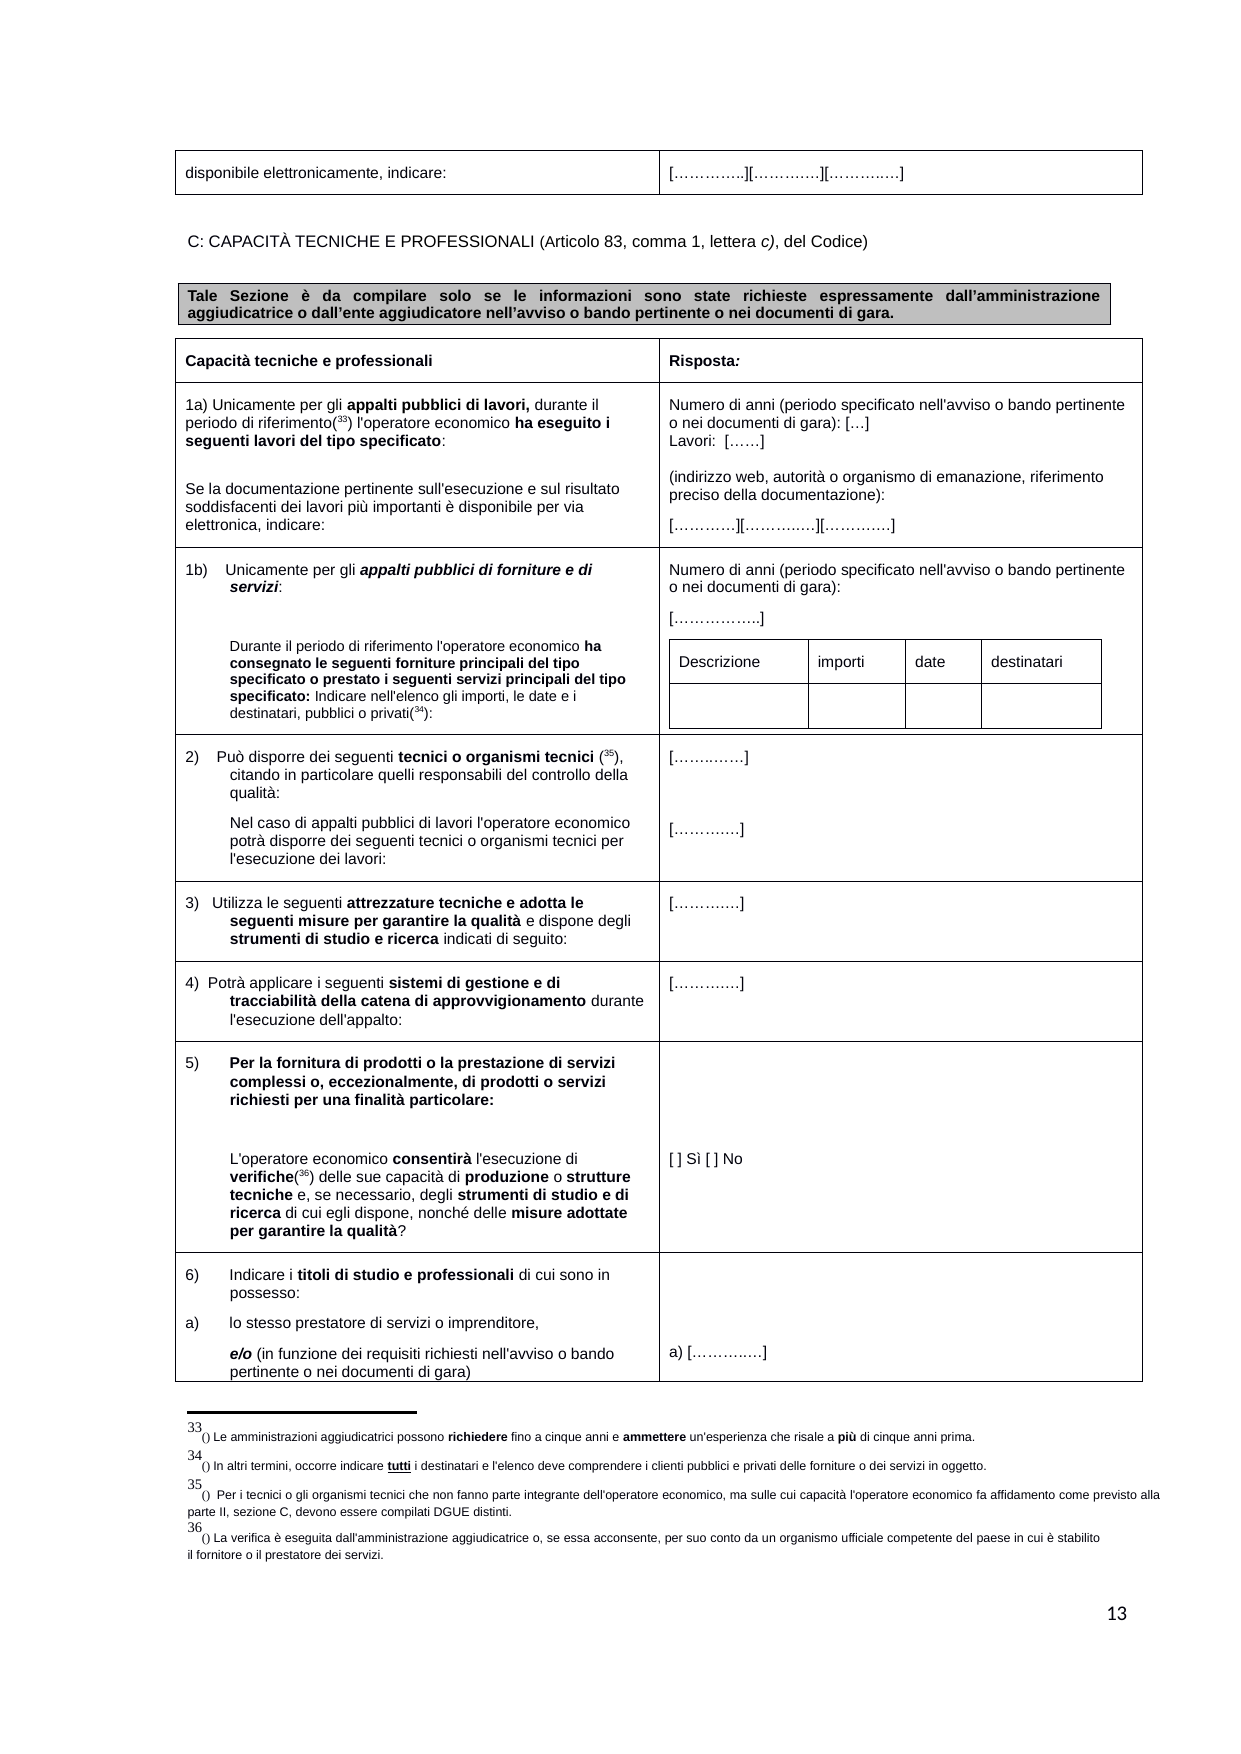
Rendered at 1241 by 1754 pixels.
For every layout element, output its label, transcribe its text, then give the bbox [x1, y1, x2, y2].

table_header Capacità tecniche e professionali [176, 339, 659, 382]
table_cell [ ] Sì [ ] No [660, 1042, 1142, 1252]
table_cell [660, 1253, 1142, 1381]
table_cell Numero di anni (periodo specificato nell'avviso o bando pertinente o nei documenti di gara): […] Lavori: [……] (indirizzo web, autorità o organismo di emanazione, riferimento preciso della documentazione): […………][………..…][……….…] [660, 383, 1142, 547]
table_cell [……..……] [……….…] [660, 735, 1142, 881]
table_cell 2) Può disporre dei seguenti tecnici o organismi tecnici (), citando in particolare quelli responsabili del controllo della qualità: Nel caso di appalti pubblici di lavori l'operatore economico potrà disporre dei seguenti tecnici o organismi tecnici per l'esecuzione dei lavori: [176, 735, 659, 881]
title C: Capacità tecniche e professionali (Articolo 83, comma 1, lettera c), del Codice) [187, 232, 1102, 251]
table_cell [……….…] [660, 962, 1142, 1041]
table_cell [176, 1253, 659, 1381]
table_header Risposta: [660, 339, 1142, 382]
table_cell Numero di anni (periodo specificato nell'avviso o bando pertinente o nei documenti di gara): [……………..] [660, 548, 1142, 734]
table_cell 1a) Unicamente per gli appalti pubblici di lavori, durante il periodo di riferimento() l'operatore economico ha eseguito i seguenti lavori del tipo specificato: Se la documentazione pertinente sull'esecuzione e sul risultato soddisfacenti dei lavori più importanti è disponibile per via elettronica, indicare: [176, 383, 659, 547]
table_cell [660, 151, 1142, 194]
table_cell 1b) Unicamente per gli appalti pubblici di forniture e di servizi: Durante il periodo di riferimento l'operatore economico ha consegnato le seguenti forniture principali del tipo specificato o prestato i seguenti servizi principali del tipo specificato: Indicare nell'elenco gli importi, le date e i destinatari, pubblici o privati(): [176, 548, 659, 734]
text Tale Sezione è da compilare solo se le informazioni sono state richieste espressamente dall’amministrazione aggiudicatrice o dall’ente aggiudicatore nell’avviso o bando pertinente o nei documenti di gara. [179, 284, 1110, 324]
table_cell 4) Potrà applicare i seguenti sistemi di gestione e di tracciabilità della catena di approvvigionamento durante l'esecuzione dell'appalto: [176, 962, 659, 1041]
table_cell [176, 151, 659, 194]
table_cell 3) Utilizza le seguenti attrezzature tecniche e adotta le seguenti misure per garantire la qualità e dispone degli strumenti di studio e ricerca indicati di seguito: [176, 882, 659, 961]
table_cell [……….…] [660, 882, 1142, 961]
table_cell 5) Per la fornitura di prodotti o la prestazione di servizi complessi o, eccezionalmente, di prodotti o servizi richiesti per una finalità particolare: L'operatore economico consentirà l'esecuzione di verifiche() delle sue capacità di produzione o strutture tecniche e, se necessario, degli strumenti di studio e di ricerca di cui egli dispone, nonché delle misure adottate per garantire la qualità? [176, 1042, 659, 1252]
